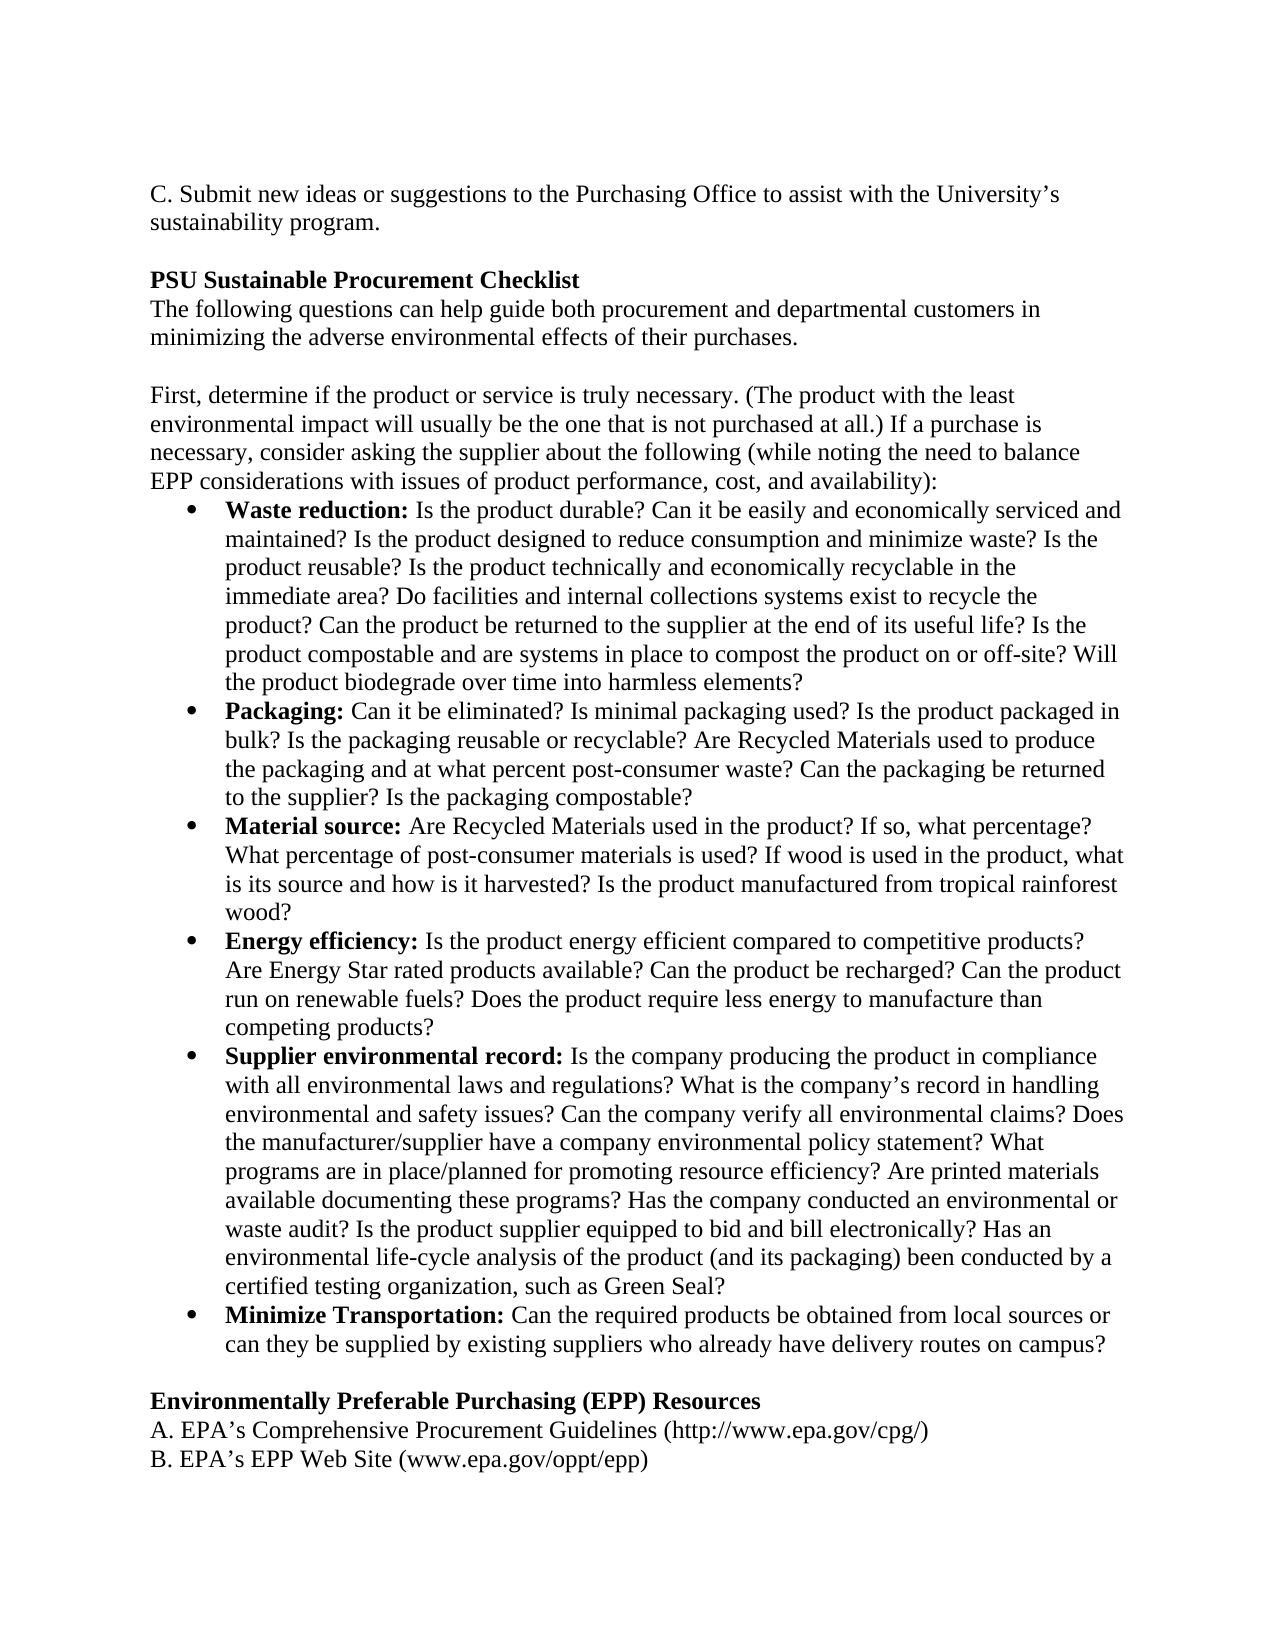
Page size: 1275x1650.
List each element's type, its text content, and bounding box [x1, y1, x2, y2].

list Material source: Are Recycled Materials used in the product? If so, what percentage? What percentage of post-consumer materials is used? If wood is used in the product, what is its source and how is it harvested? Is the product manufactured from tropical rainforest wood? [187, 811, 1125, 926]
text First, determine if the product or service is truly necessary. (The product with the least environmental impact will usually be the one that is not purchased at all.) If a purchase is necessary, consider asking the supplier about the following (while noting the need to balance EPP considerations with issues of product performance, cost, and availability): [150, 380, 1125, 495]
text A. EPA’s Comprehensive Procurement Guidelines (http://www.epa.gov/cpg/) [150, 1415, 1125, 1444]
text Environmentally Preferable Purchasing (EPP) Resources [150, 1386, 1125, 1415]
list Energy efficiency: Is the product energy efficient compared to competitive products? Are Energy Star rated products available? Can the product be recharged? Can the product run on renewable fuels? Does the product require less energy to manufacture than competing products? [187, 926, 1125, 1041]
text B. EPA’s EPP Web Site (www.epa.gov/oppt/epp) [150, 1444, 1125, 1472]
text C. Submit new ideas or suggestions to the Purchasing Office to assist with the University’s sustainability program. [150, 179, 1125, 236]
list Minimize Transportation: Can the required products be obtained from local sources or can they be supplied by existing suppliers who already have delivery routes on campus? [187, 1300, 1125, 1357]
list Supplier environmental record: Is the company producing the product in compliance with all environmental laws and regulations? What is the company’s record in handling environmental and safety issues? Can the company verify all environmental claims? Does the manufacturer/supplier have a company environmental policy statement? What programs are in place/planned for promoting resource efficiency? Are printed materials available documenting these programs? Has the company conducted an environmental or waste audit? Is the product supplier equipped to bid and bill electronically? Has an environmental life-cycle analysis of the product (and its packaging) been conducted by a certified testing organization, such as Green Seal? [187, 1041, 1125, 1300]
list Packaging: Can it be eliminated? Is minimal packaging used? Is the product packaged in bulk? Is the packaging reusable or recyclable? Are Recycled Materials used to produce the packaging and at what percent post-consumer waste? Can the packaging be returned to the supplier? Is the packaging compostable? [187, 696, 1125, 811]
list Waste reduction: Is the product durable? Can it be easily and economically serviced and maintained? Is the product designed to reduce consumption and minimize waste? Is the product reusable? Is the product technically and economically recyclable in the immediate area? Do facilities and internal collections systems exist to recycle the product? Can the product be returned to the supplier at the end of its useful life? Is the product compostable and are systems in place to compost the product on or off-site? Will the product biodegrade over time into harmless elements? [187, 495, 1125, 696]
text PSU Sustainable Procurement Checklist [150, 265, 1125, 294]
text The following questions can help guide both procurement and departmental customers in minimizing the adverse environmental effects of their purchases. [150, 294, 1125, 351]
